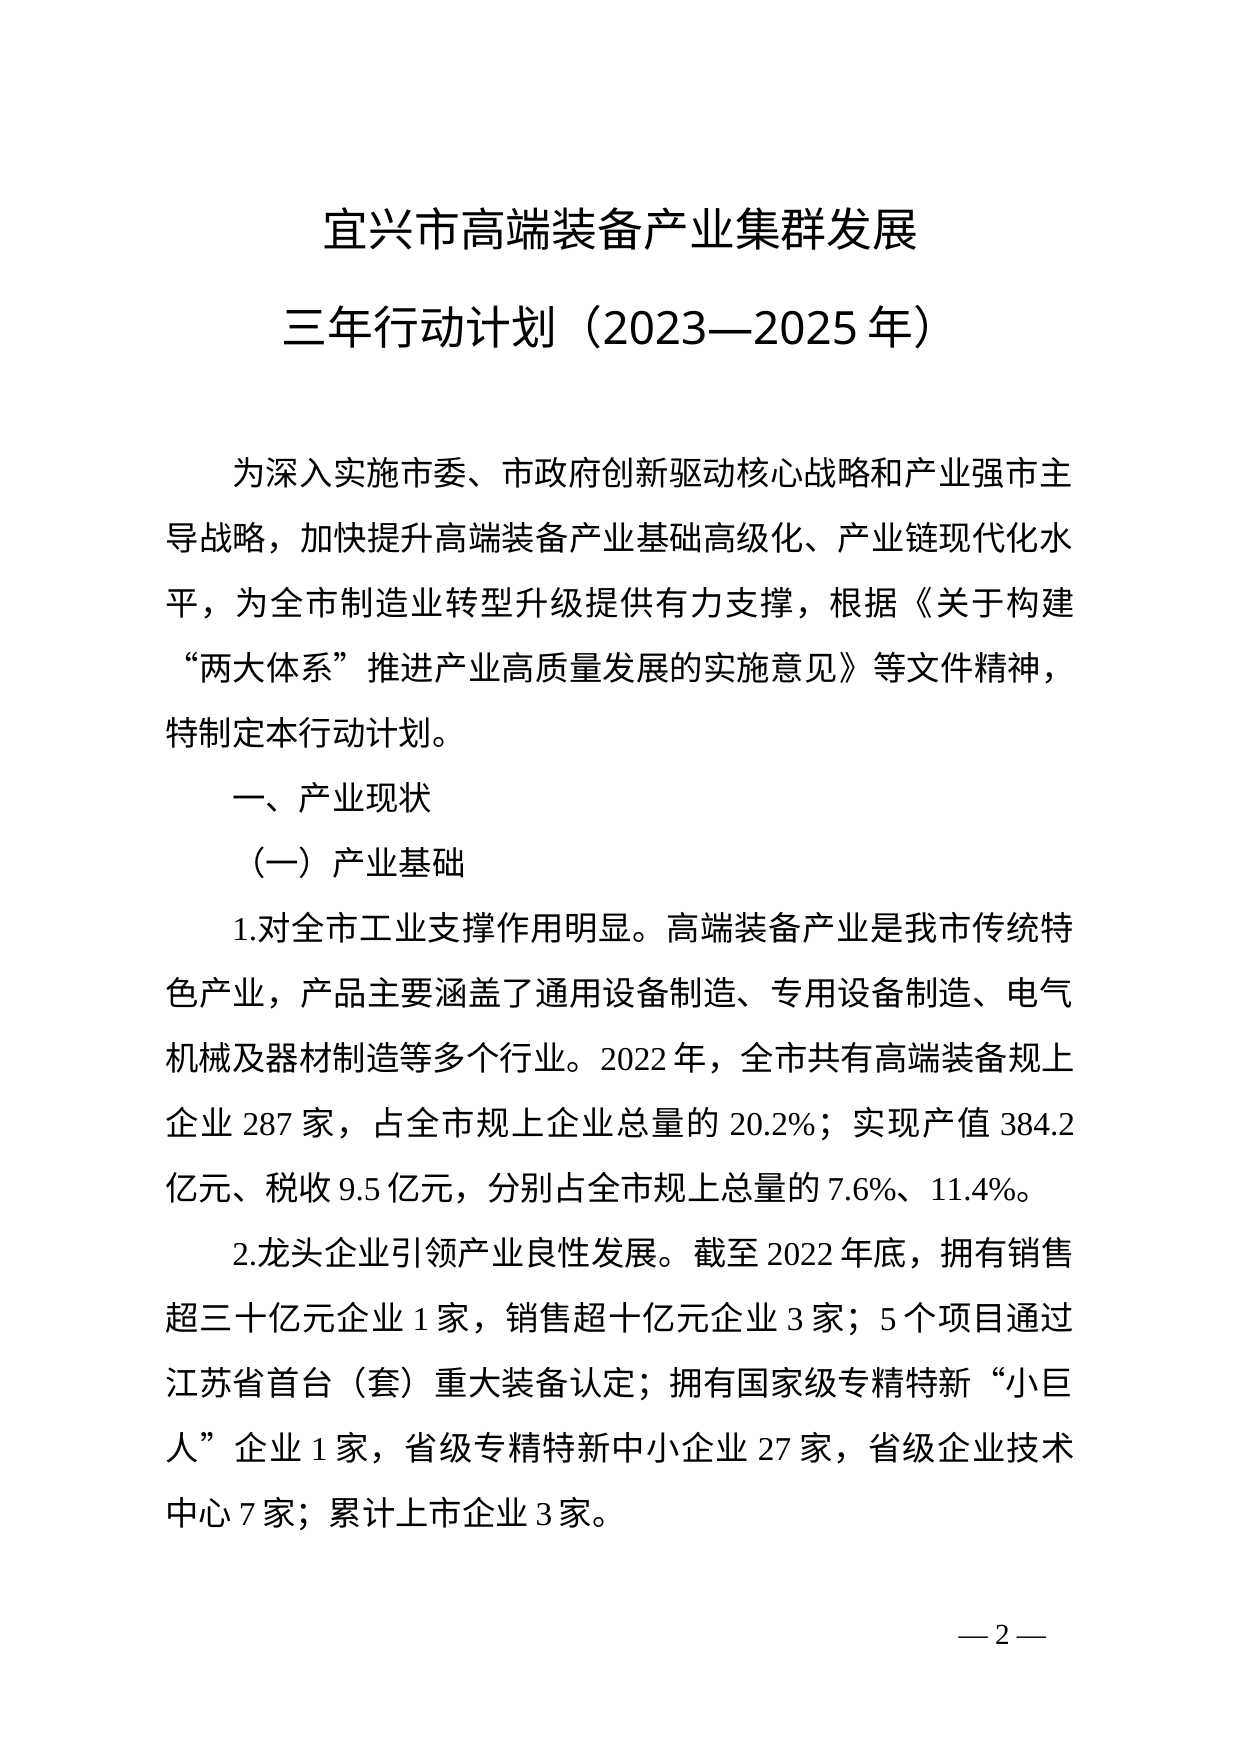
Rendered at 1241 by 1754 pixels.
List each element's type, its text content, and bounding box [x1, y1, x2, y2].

text 一、产业现状 [232, 763, 1075, 828]
text 三年行动计划（2023—2025年） [165, 276, 1075, 373]
text 为深入实施市委、市政府创新驱动核心战略和产业强市主导战略，加快提升高端装备产业基础高级化、产业链现代化水平，为全市制造业转型升级提供有力支撑，根据《关于构建“两大体系”推进产业高质量发展的实施意见》等文件精神，特制定本行动计划。 [165, 438, 1075, 763]
text 宜兴市高端装备产业集群发展 [165, 178, 1075, 276]
text （一）产业基础 [165, 828, 1075, 893]
text 1.对全市工业支撑作用明显。高端装备产业是我市传统特色产业，产品主要涵盖了通用设备制造、专用设备制造、电气机械及器材制造等多个行业。2022年，全市共有高端装备规上企业287家，占全市规上企业总量的20.2%；实现产值384.2亿元、税收9.5亿元，分别占全市规上总量的7.6%、11.4%。 [165, 893, 1075, 1218]
text 2.龙头企业引领产业良性发展。截至2022年底，拥有销售超三十亿元企业1家，销售超十亿元企业3家；5个项目通过江苏省首台（套）重大装备认定；拥有国家级专精特新“小巨人”企业1家，省级专精特新中小企业27家，省级企业技术中心7家；累计上市企业3家。 [165, 1218, 1075, 1543]
